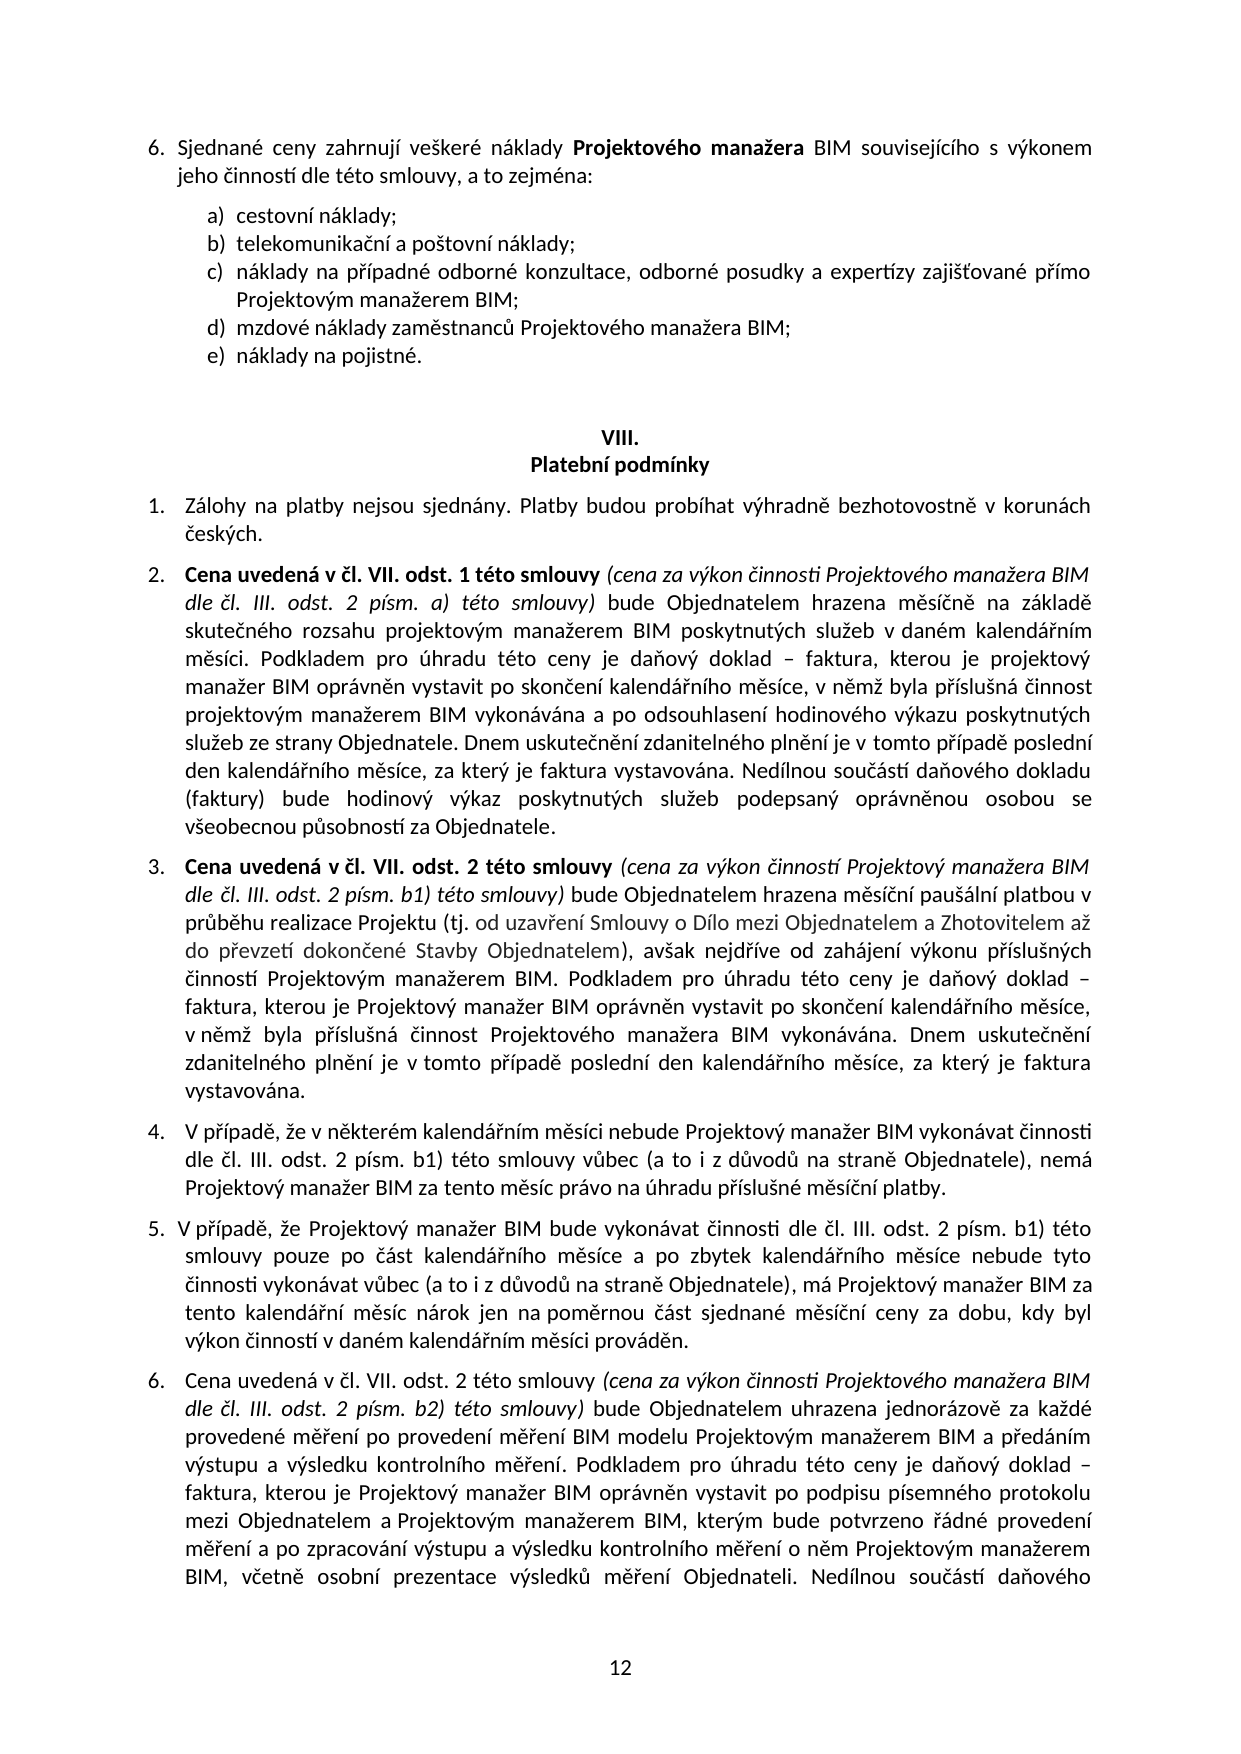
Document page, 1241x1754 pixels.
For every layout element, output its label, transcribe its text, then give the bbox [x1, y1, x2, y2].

list cestovní náklady; [207, 201, 1093, 229]
list náklady na pojistné. [207, 342, 1093, 369]
list Zálohy na platby nejsou sjednány. Platby budou probíhat výhradně bezhotovostně v korunách českých. [148, 491, 1093, 547]
list telekomunikační a poštovní náklady; [207, 229, 1093, 257]
list Sjednané ceny zahrnují veškeré náklady Projektového manažera BIM souvisejícího s výkonem jeho činností dle této smlouvy, a to zejména: [148, 133, 1093, 189]
list náklady na případné odborné konzultace, odborné posudky a expertízy zajišťované přímo Projektovým manažerem BIM; [207, 257, 1093, 313]
text VIII. [148, 423, 1093, 451]
text Platební podmínky [148, 451, 1093, 479]
subtitle V případě, že Projektový manažer BIM bude vykonávat činnosti dle čl. III. odst. 2 písm. b1) této smlouvy pouze po část kalendářního měsíce a po zbytek kalendářního měsíce nebude tyto činnosti vykonávat vůbec (a to i z důvodů na straně Objednatele), má Projektový manažer BIM za tento kalendářní měsíc nárok jen na poměrnou část sjednané měsíční ceny za dobu, kdy byl výkon činností v daném kalendářním měsíci prováděn. [148, 1214, 1093, 1354]
subtitle V případě, že v některém kalendářním měsíci nebude Projektový manažer BIM vykonávat činnosti dle čl. III. odst. 2 písm. b1) této smlouvy vůbec (a to i z důvodů na straně Objednatele), nemá Projektový manažer BIM za tento měsíc právo na úhradu příslušné měsíční platby. [148, 1117, 1093, 1201]
list Cena uvedená v čl. VII. odst. 1 této smlouvy (cena za výkon činnosti Projektového manažera BIM dle čl. III. odst. 2 písm. a) této smlouvy) bude Objednatelem hrazena měsíčně na základě skutečného rozsahu projektovým manažerem BIM poskytnutých služeb v daném kalendářním měsíci. Podkladem pro úhradu této ceny je daňový doklad – faktura, kterou je projektový manažer BIM oprávněn vystavit po skončení kalendářního měsíce, v němž byla příslušná činnost projektovým manažerem BIM vykonávána a po odsouhlasení hodinového výkazu poskytnutých služeb ze strany Objednatele. Dnem uskutečnění zdanitelného plnění je v tomto případě poslední den kalendářního měsíce, za který je faktura vystavována. Nedílnou součástí daňového dokladu (faktury) bude hodinový výkaz poskytnutých služeb podepsaný oprávněnou osobou se všeobecnou působností za Objednatele. [148, 560, 1093, 840]
list Cena uvedená v čl. VII. odst. 2 této smlouvy (cena za výkon činností Projektový manažera BIM dle čl. III. odst. 2 písm. b1) této smlouvy) bude Objednatelem hrazena měsíční paušální platbou v průběhu realizace Projektu (tj. od uzavření Smlouvy o Dílo mezi Objednatelem a Zhotovitelem až do převzetí dokončené Stavby Objednatelem), avšak nejdříve od zahájení výkonu příslušných činností Projektovým manažerem BIM. Podkladem pro úhradu této ceny je daňový doklad – faktura, kterou je Projektový manažer BIM oprávněn vystavit po skončení kalendářního měsíce, v němž byla příslušná činnost Projektového manažera BIM vykonávána. Dnem uskutečnění zdanitelného plnění je v tomto případě poslední den kalendářního měsíce, za který je faktura vystavována. [148, 852, 1093, 1104]
list mzdové náklady zaměstnanců Projektového manažera BIM; [207, 313, 1093, 342]
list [148, 1366, 1093, 1590]
